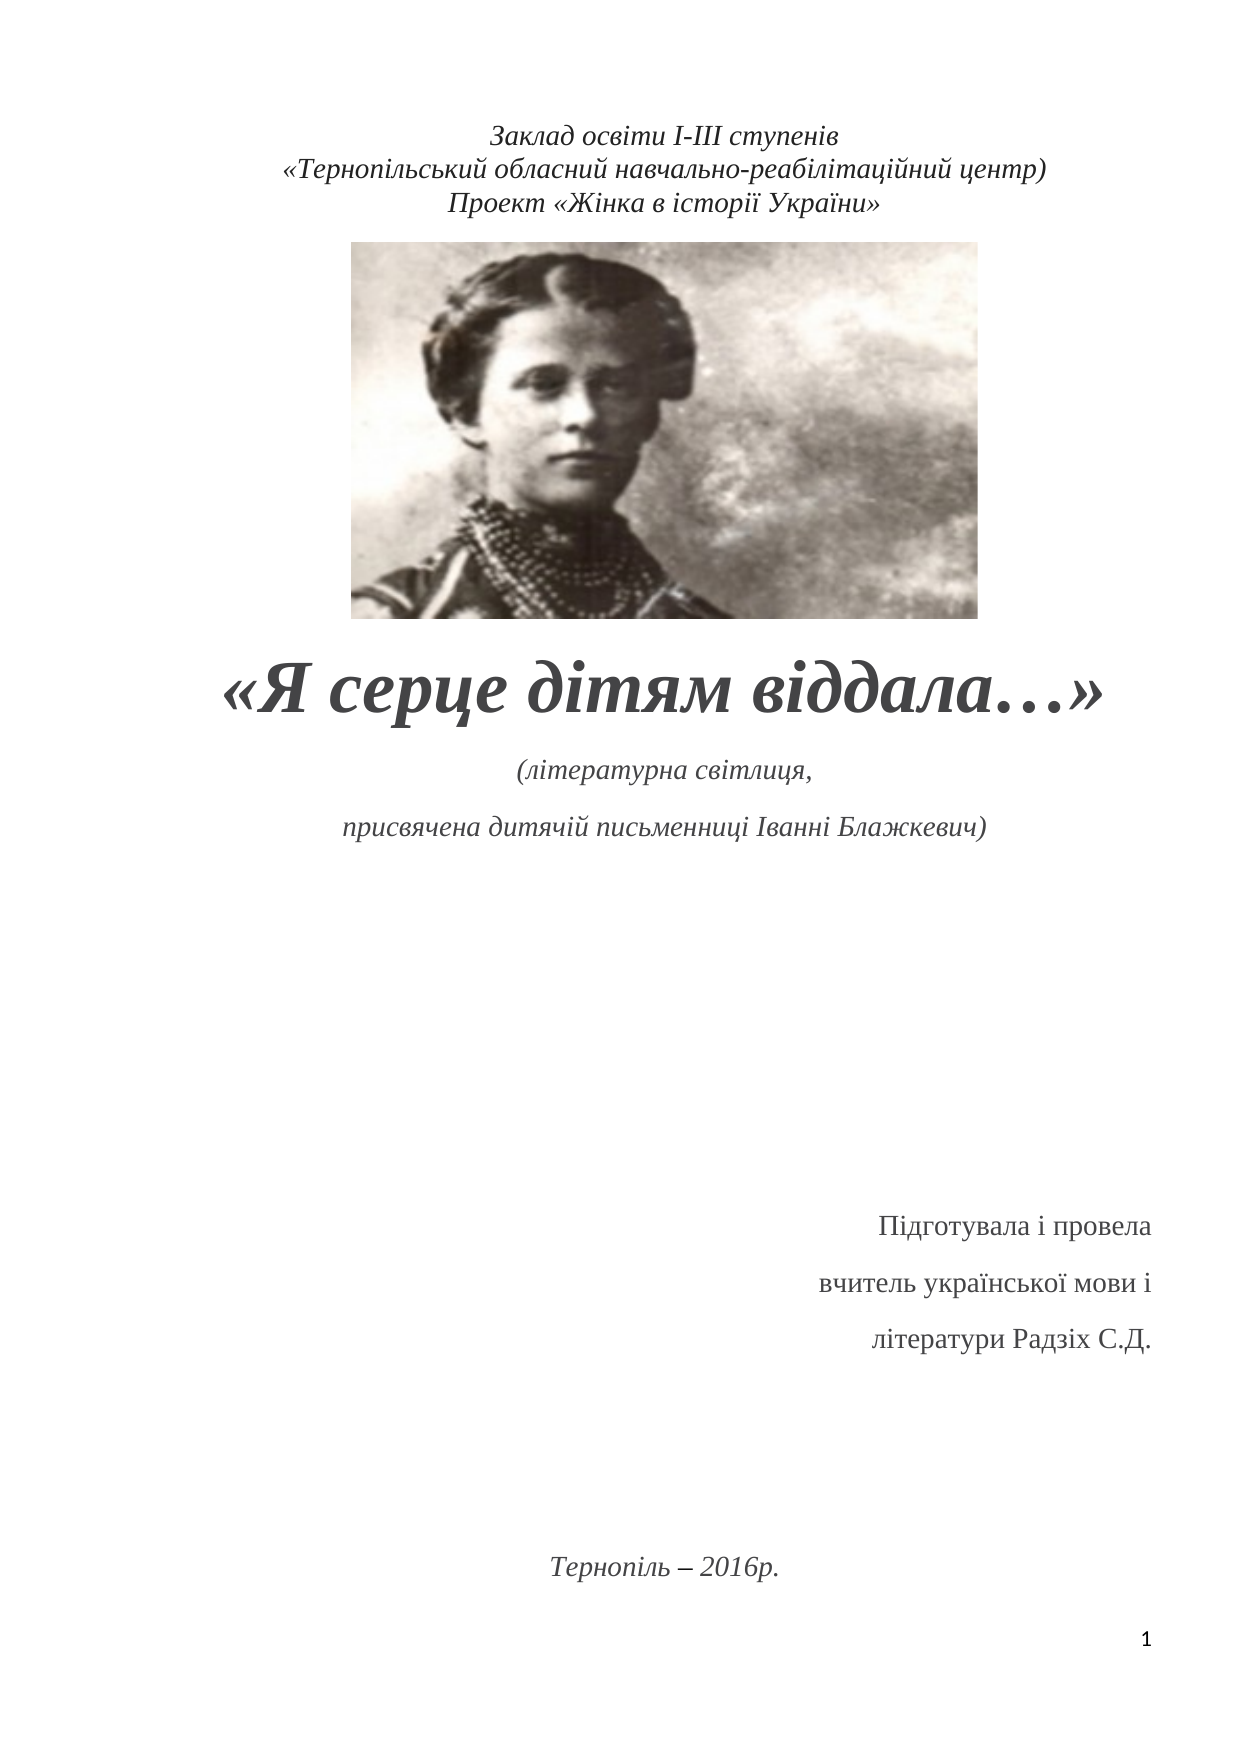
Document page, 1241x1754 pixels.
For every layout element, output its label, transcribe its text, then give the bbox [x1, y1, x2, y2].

text Підготувала і провела [177, 1208, 1152, 1241]
text (літературна світлиця, [177, 752, 1152, 785]
text Тернопіль – 2016р. [177, 1549, 1152, 1583]
text присвячена дитячій письменниці Іванні Блажкевич) [177, 809, 1152, 842]
text Проект «Жінка в історії України» [177, 185, 1152, 219]
text вчитель української мови і [177, 1265, 1152, 1298]
text літератури Радзіх С.Д. [177, 1322, 1152, 1355]
text «Тернопільський обласний навчально-реабілітаційний центр) [177, 152, 1152, 185]
picture [351, 242, 978, 619]
text «Я серце дітям віддала…» [177, 642, 1152, 728]
text Заклад освіти І-ІІІ ступенів [177, 118, 1152, 152]
